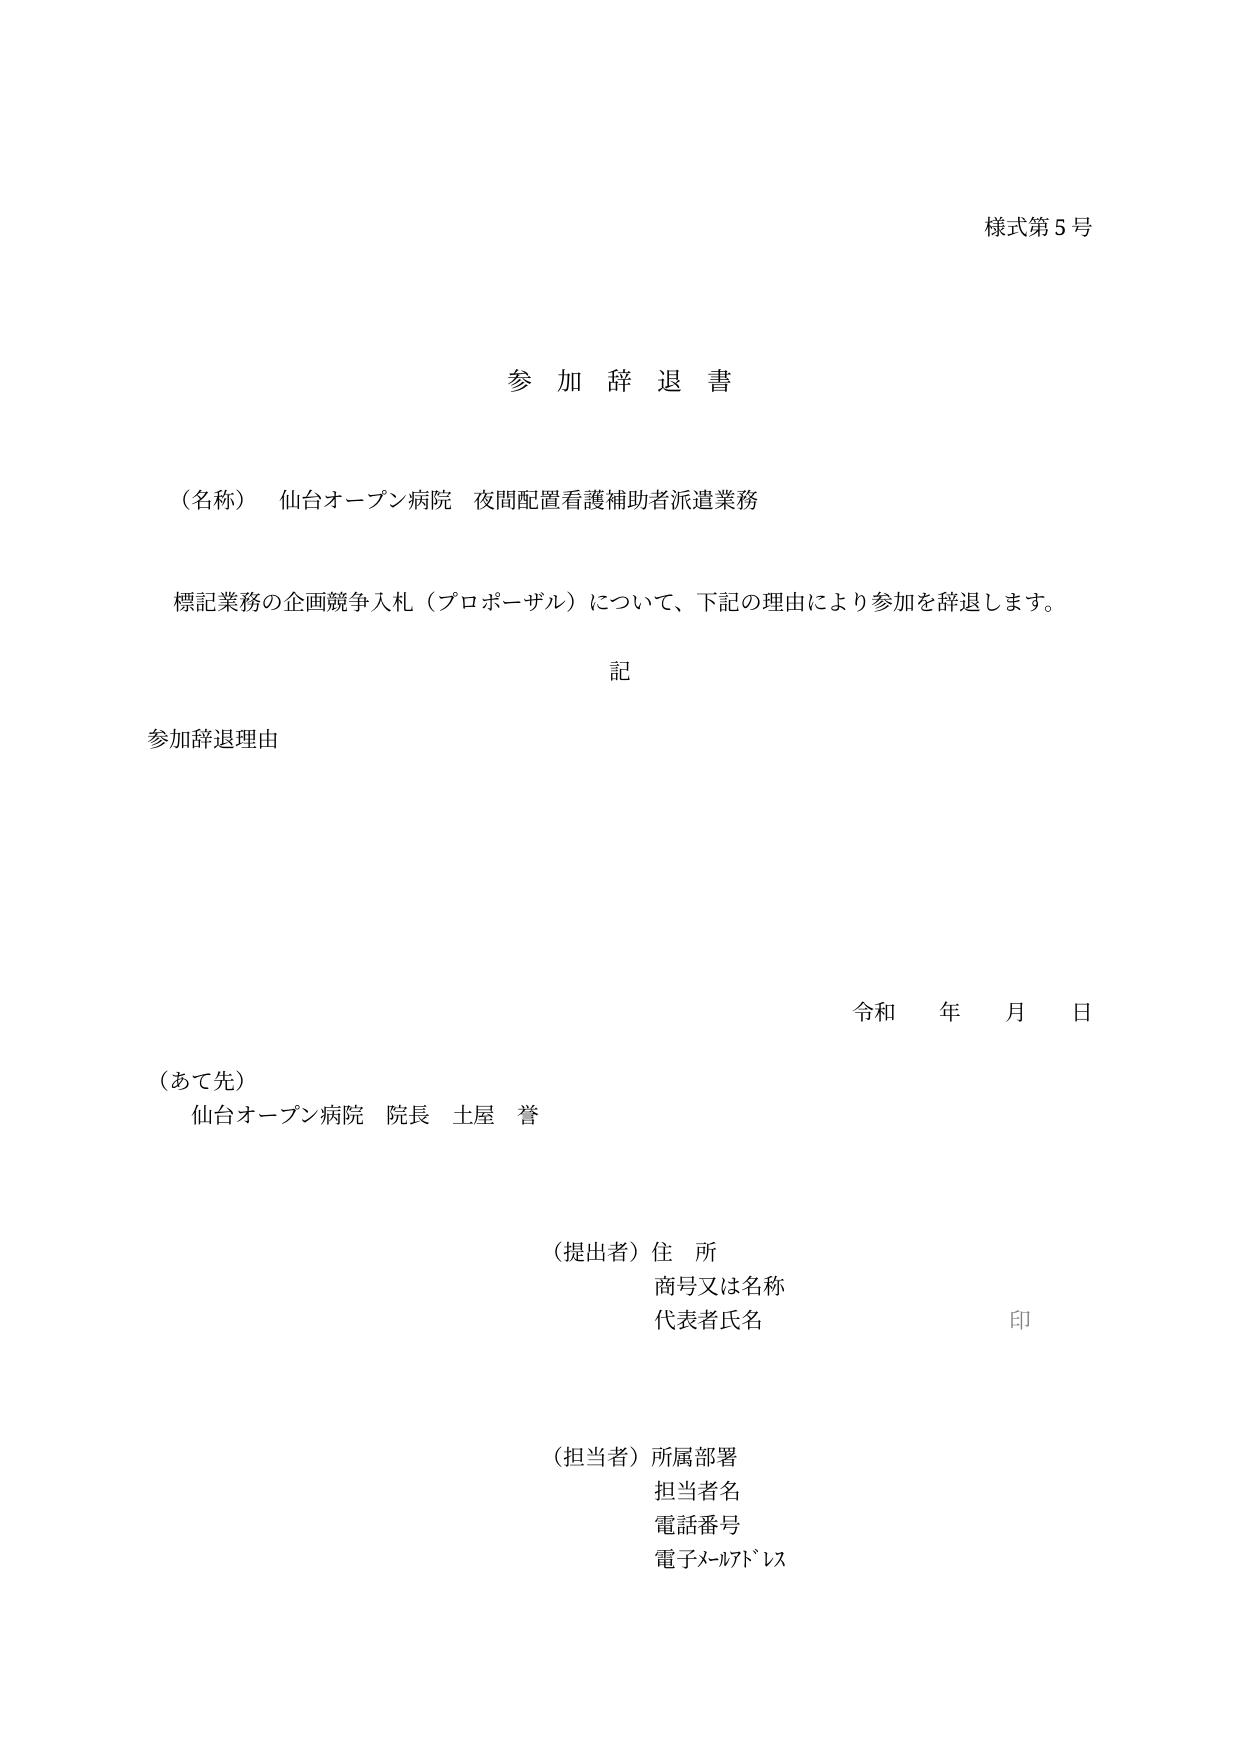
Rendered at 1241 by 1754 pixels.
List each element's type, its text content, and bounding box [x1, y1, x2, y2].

text 参 加 辞 退 書 [148, 345, 1092, 413]
text 参加辞退理由 [148, 721, 1092, 755]
text （名称） 仙台オープン病院 夜間配置看護補助者派遣業務 [148, 482, 1092, 516]
text （提出者）住 所 [148, 1233, 1092, 1268]
text 担当者名 [148, 1473, 1092, 1507]
text 商号又は名称 [148, 1268, 1092, 1302]
subtitle 記 [148, 653, 1092, 687]
text 標記業務の企画競争入札（プロポーザル）について、下記の理由により参加を辞退します。 [148, 584, 1092, 618]
text 仙台オープン病院 院長 土屋 誉 [148, 1097, 1092, 1131]
text 令和 年 月 日 [148, 994, 1092, 1028]
text 様式第5号 [148, 208, 1092, 243]
text 電話番号 [148, 1507, 1092, 1541]
text 電子ﾒｰﾙｱﾄﾞﾚｽ [148, 1541, 1092, 1575]
text 代表者氏名 印 [148, 1302, 1092, 1336]
text （担当者）所属部署 [148, 1438, 1092, 1473]
text （あて先） [148, 1063, 1092, 1097]
